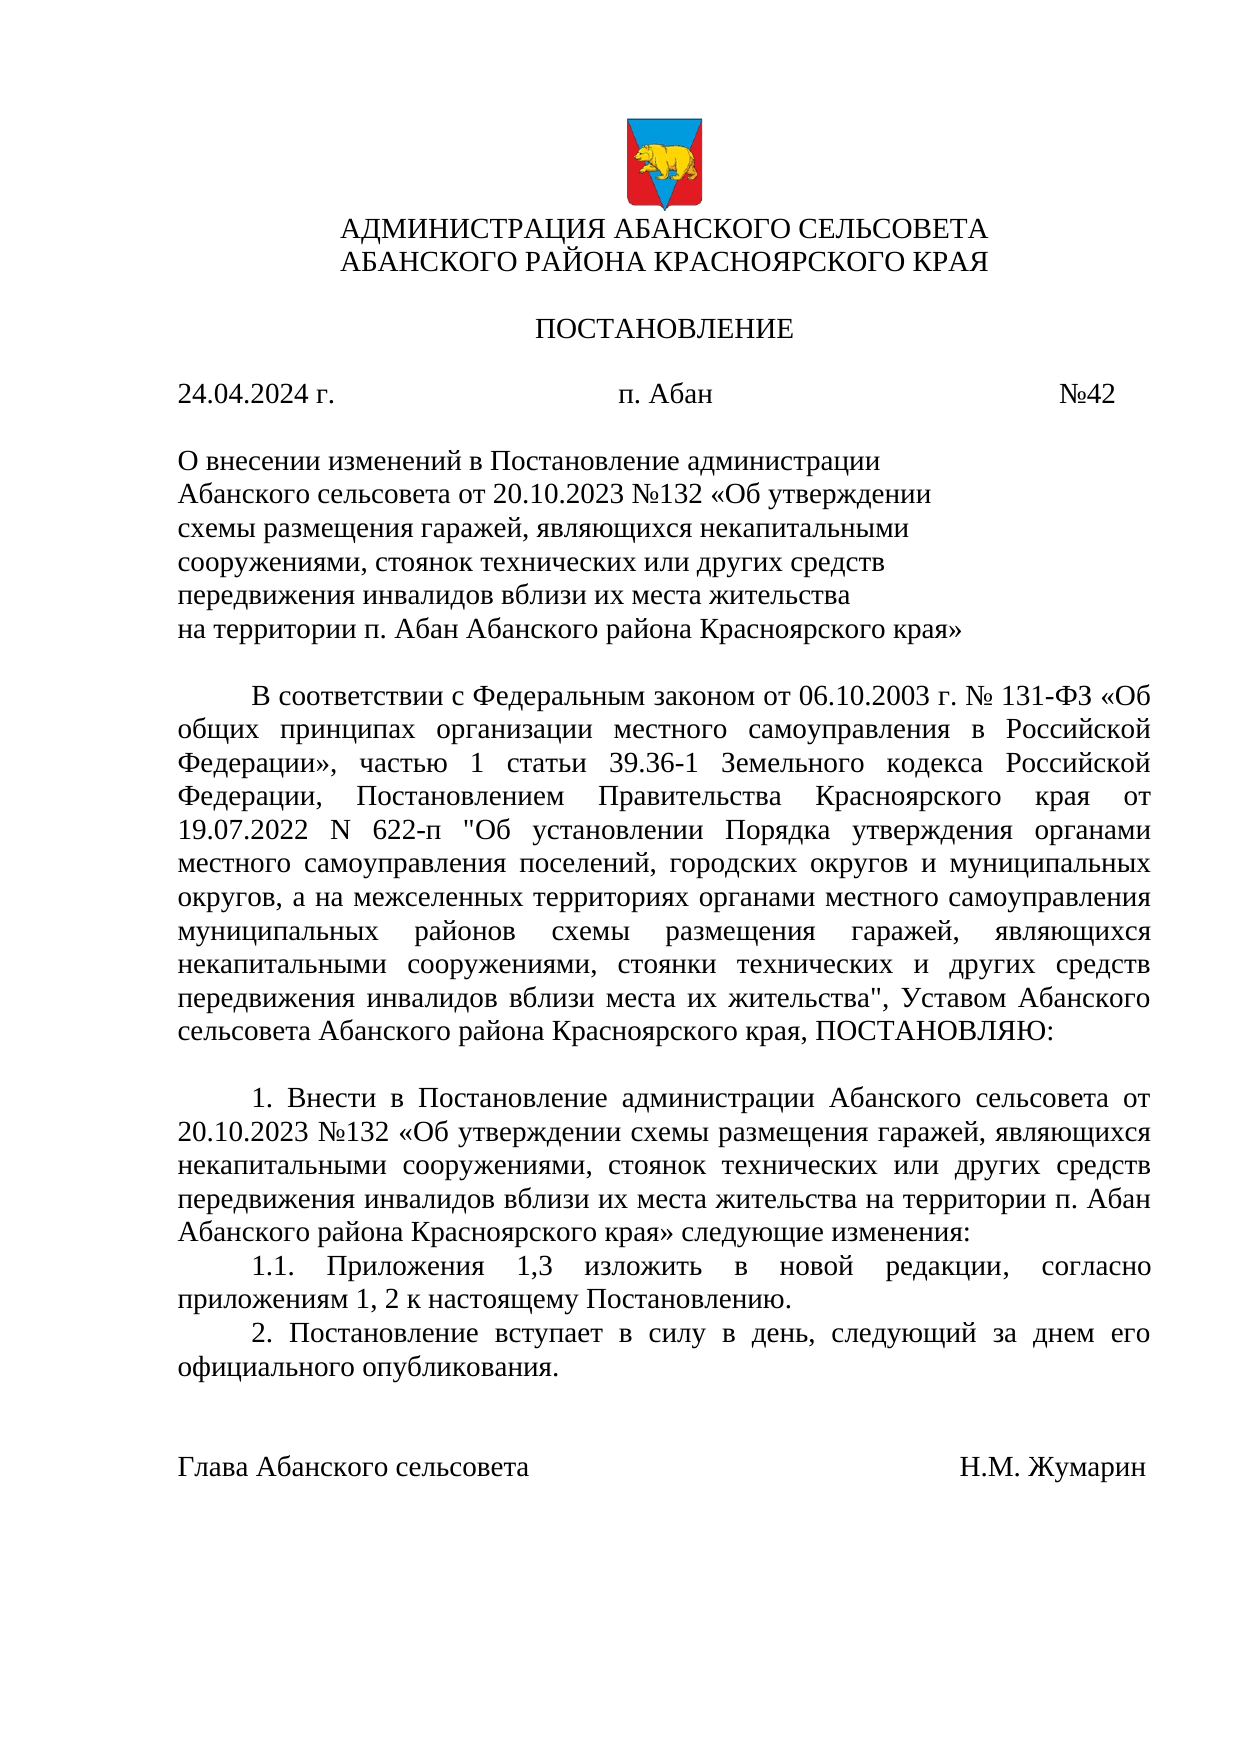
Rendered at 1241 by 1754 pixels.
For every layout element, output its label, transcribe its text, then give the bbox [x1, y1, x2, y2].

text Абанского сельсовета от 20.10.2023 №132 «Об утверждении [177, 477, 1152, 510]
text АДМИНИСТРАЦИЯ АБАНСКОГО СЕЛЬСОВЕТА [177, 211, 1152, 244]
text 1. Внести в Постановление администрации Абанского сельсовета от 20.10.2023 №132 «Об утверждении схемы размещения гаражей, являющихся некапитальными сооружениями, стоянок технических или других средств передвижения инвалидов вблизи их места жительства на территории п. Абан Абанского района Красноярского края» следующие изменения: [177, 1080, 1152, 1248]
text схемы размещения гаражей, являющихся некапитальными [177, 510, 1152, 544]
text 1.1. Приложения 1,3 изложить в новой редакции, согласно приложениям 1, 2 к настоящему Постановлению. [177, 1248, 1152, 1315]
text на территории п. Абан Абанского района Красноярского края» [177, 611, 1152, 644]
text 24.04.2024 г. п. Абан №42 [177, 376, 1152, 409]
text ПОСТАНОВЛЕНИЕ [177, 311, 1152, 345]
text В соответствии с Федеральным законом от 06.10.2003 г. № 131-ФЗ «Об общих принципах организации местного самоуправления в Российской Федерации», частью 1 статьи 39.36-1 Земельного кодекса Российской Федерации, Постановлением Правительства Красноярского края от 19.07.2022 N 622-п "Об установлении Порядка утверждения органами местного самоуправления поселений, городских округов и муниципальных округов, а на межселенных территориях органами местного самоуправления муниципальных районов схемы размещения гаражей, являющихся некапитальными сооружениями, стоянки технических и других средств передвижения инвалидов вблизи места их жительства", Уставом Абанского сельсовета Абанского района Красноярского края, ПОСТАНОВЛЯЮ: [177, 678, 1152, 1047]
text Глава Абанского сельсовета Н.М. Жумарин [177, 1449, 1152, 1483]
text сооружениями, стоянок технических или других средств [177, 544, 1152, 577]
text АБАНСКОГО РАЙОНА КРАСНОЯРСКОГО КРАЯ [177, 244, 1152, 278]
text 2. Постановление вступает в силу в день, следующий за днем его официального опубликования. [177, 1315, 1152, 1382]
picture [626, 118, 703, 211]
text О внесении изменений в Постановление администрации [177, 443, 1152, 477]
text передвижения инвалидов вблизи их места жительства [177, 577, 1152, 611]
